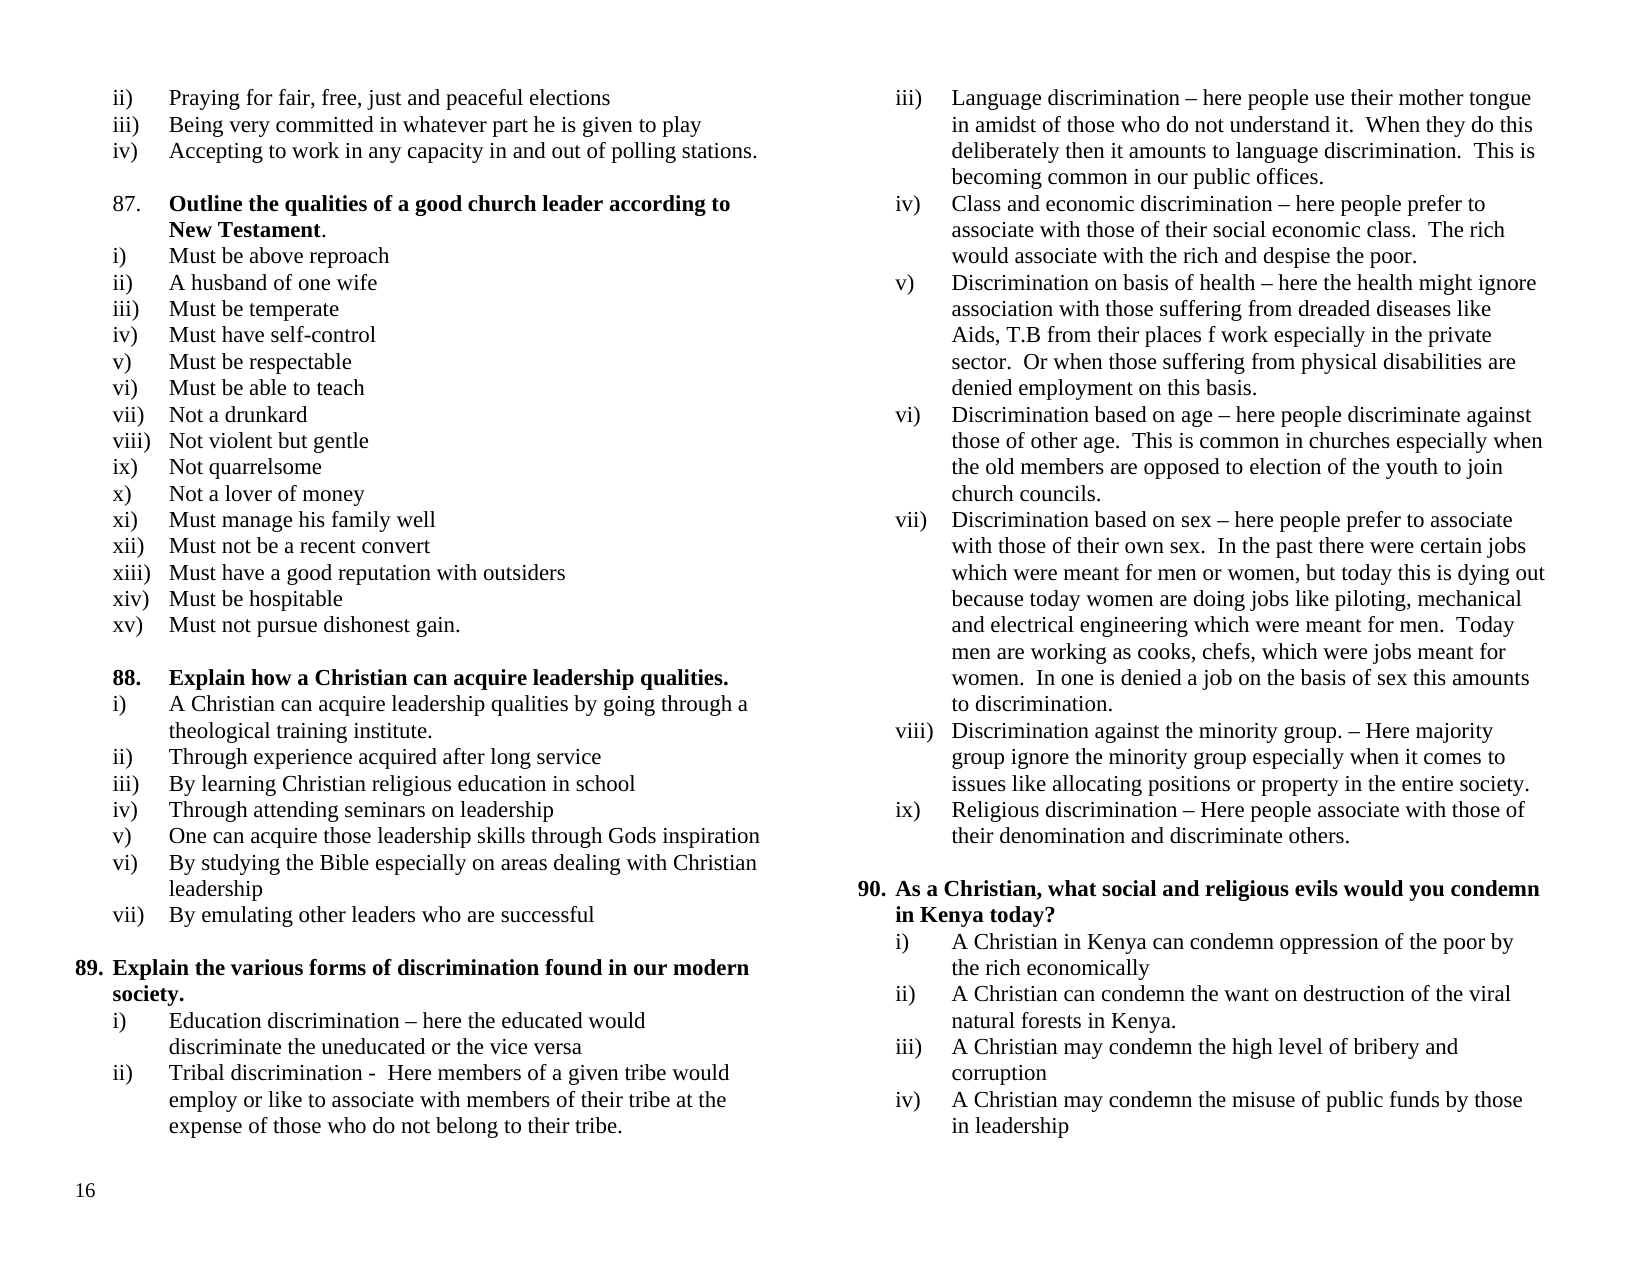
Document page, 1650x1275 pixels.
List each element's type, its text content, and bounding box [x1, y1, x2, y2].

list Must manage his family well [112, 506, 764, 532]
list Praying for fair, free, just and peaceful elections [112, 84, 764, 111]
list Not quarrelsome [112, 453, 764, 480]
list Accepting to work in any capacity in and out of polling stations. [112, 137, 764, 163]
list A Christian can condemn the want on destruction of the viral natural forests in Kenya. [895, 980, 1546, 1033]
list As a Christian, what social and religious evils would you condemn in Kenya today? [858, 875, 1546, 928]
list A Christian may condemn the high level of bribery and corruption [895, 1033, 1546, 1086]
list Must be above reproach [112, 242, 764, 269]
list Must be able to teach [112, 374, 764, 401]
list Through experience acquired after long service [112, 743, 764, 769]
list Not violent but gentle [112, 427, 764, 453]
list A husband of one wife [112, 269, 764, 295]
list Must be hospitable [112, 585, 764, 611]
list Class and economic discrimination – here people prefer to associate with those of their social economic class. The rich would associate with the rich and despise the poor. [895, 190, 1546, 269]
list Discrimination based on age – here people discriminate against those of other age. This is common in churches especially when the old members are opposed to election of the youth to join church councils. [895, 401, 1546, 506]
list Outline the qualities of a good church leader according to New Testament. [112, 190, 764, 242]
list Must not be a recent convert [112, 532, 764, 559]
list A Christian can acquire leadership qualities by going through a theological training institute. [112, 691, 764, 743]
list Not a lover of money [112, 480, 764, 506]
list Not a drunkard [112, 401, 764, 427]
list Must have a good reputation with outsiders [112, 559, 764, 585]
list Discrimination based on sex – here people prefer to associate with those of their own sex. In the past there were certain jobs which were meant for men or women, but today this is dying out because today women are doing jobs like piloting, mechanical and electrical engineering which were meant for men. Today men are working as cooks, chefs, which were jobs meant for women. In one is denied a job on the basis of sex this amounts to discrimination. [895, 506, 1546, 717]
list A Christian in Kenya can condemn oppression of the poor by the rich economically [895, 928, 1546, 980]
list Must be respectable [112, 348, 764, 374]
list Explain how a Christian can acquire leadership qualities. [112, 664, 764, 691]
list A Christian may condemn the misuse of public funds by those in leadership [895, 1086, 1546, 1138]
list Discrimination on basis of health – here the health might ignore association with those suffering from dreaded diseases like Aids, T.B from their places f work especially in the private sector. Or when those suffering from physical disabilities are denied employment on this basis. [895, 269, 1546, 401]
list Religious discrimination – Here people associate with those of their denomination and discriminate others. [895, 796, 1546, 849]
list Must have self-control [112, 322, 764, 348]
list Being very committed in whatever part he is given to play [112, 111, 764, 137]
list Education discrimination – here the educated would discriminate the uneducated or the vice versa [112, 1007, 764, 1059]
list Discrimination against the minority group. – Here majority group ignore the minority group especially when it comes to issues like allocating positions or property in the entire society. [895, 717, 1546, 796]
list By learning Christian religious education in school [112, 769, 764, 796]
list Must not pursue dishonest gain. [112, 611, 764, 638]
list Through attending seminars on leadership [112, 796, 764, 822]
list Tribal discrimination - Here members of a given tribe would employ or like to associate with members of their tribe at the expense of those who do not belong to their tribe. [112, 1059, 764, 1138]
list Explain the various forms of discrimination found in our modern society. [75, 954, 764, 1007]
list Must be temperate [112, 295, 764, 322]
list Language discrimination – here people use their mother tongue in amidst of those who do not understand it. When they do this deliberately then it amounts to language discrimination. This is becoming common in our public offices. [895, 84, 1546, 190]
list By studying the Bible especially on areas dealing with Christian leadership [112, 849, 764, 901]
list By emulating other leaders who are successful [112, 901, 764, 928]
list One can acquire those leadership skills through Gods inspiration [112, 822, 764, 849]
